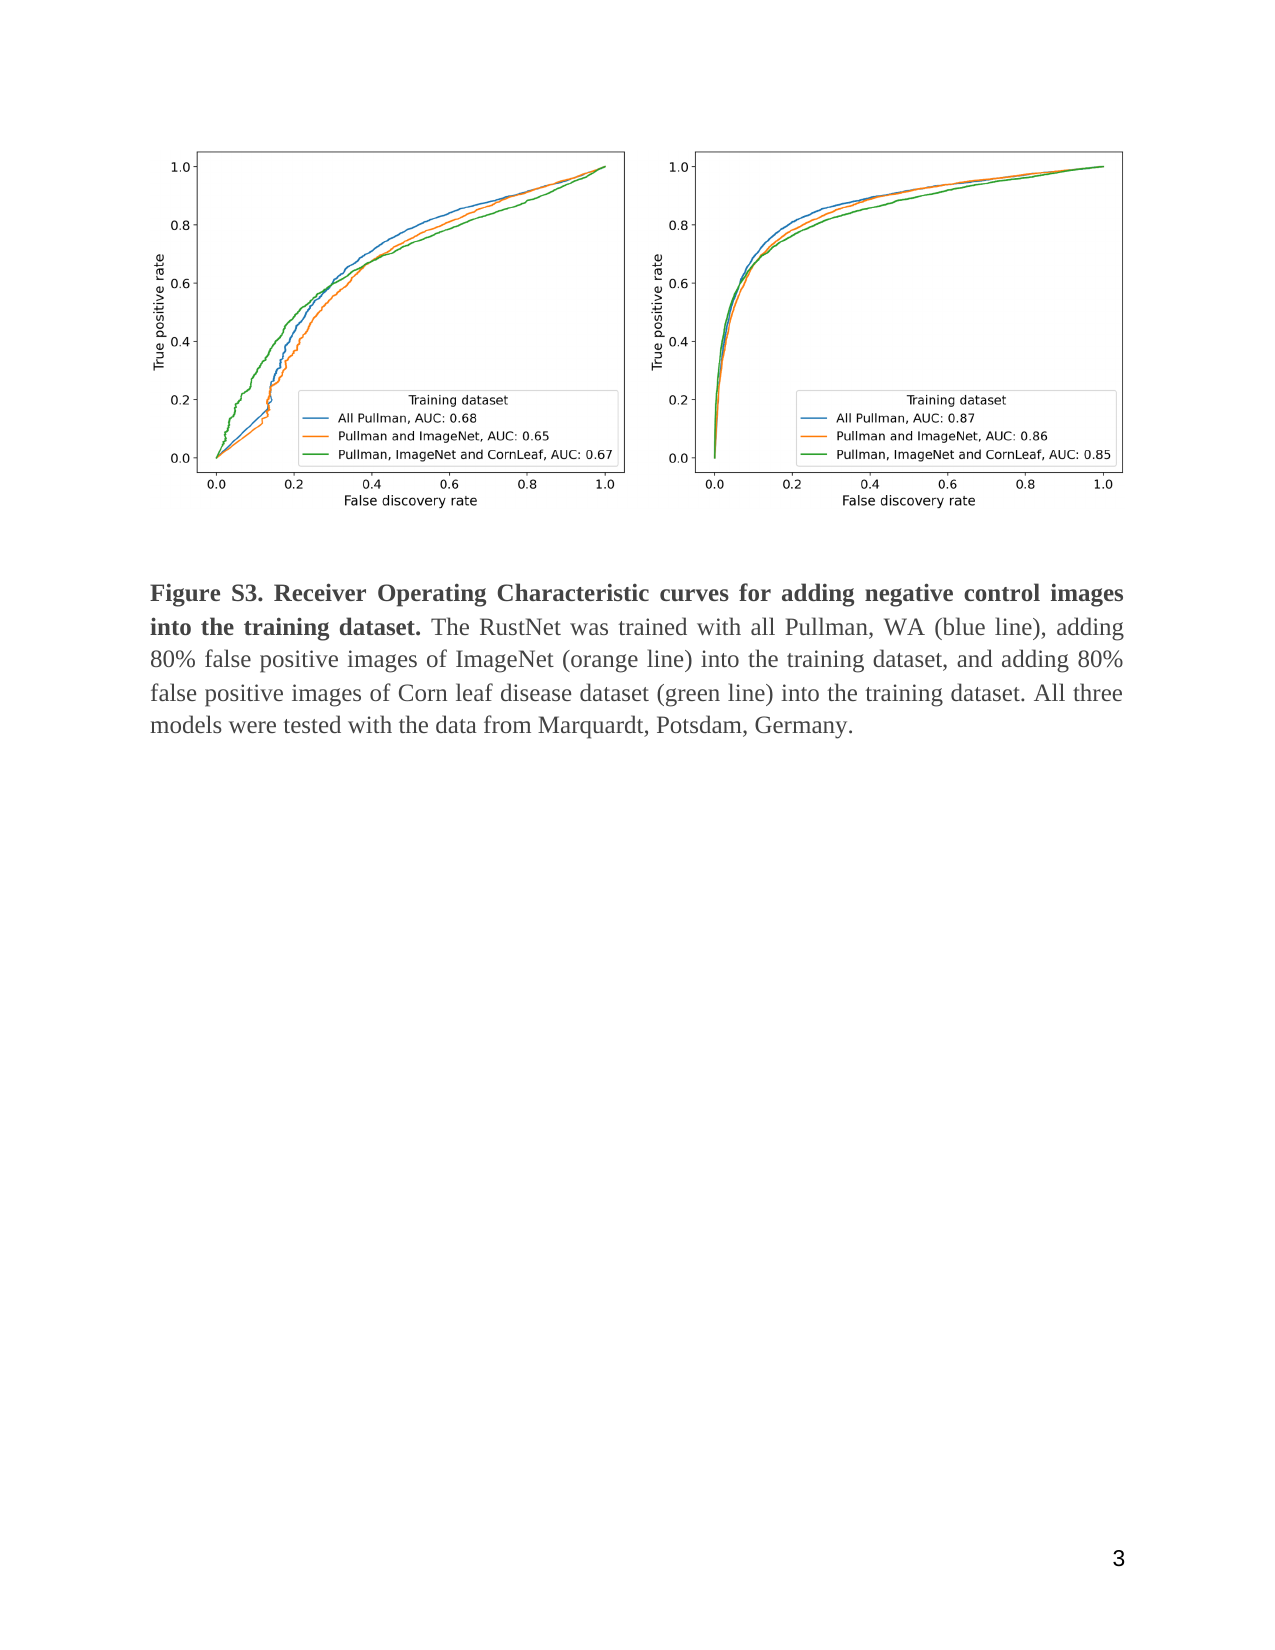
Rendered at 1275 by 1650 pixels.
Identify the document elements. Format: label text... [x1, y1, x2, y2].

picture [150, 150, 1125, 509]
subtitle Figure S3. Receiver Operating Characteristic curves for adding negative control images into the training dataset. The RustNet was trained with all Pullman, WA (blue line), adding 80% false positive images of ImageNet (orange line) into the training dataset, and adding 80% false positive images of Corn leaf disease dataset (green line) into the training dataset. All three models were tested with the data from Marquardt, Potsdam, Germany. [150, 578, 1125, 739]
